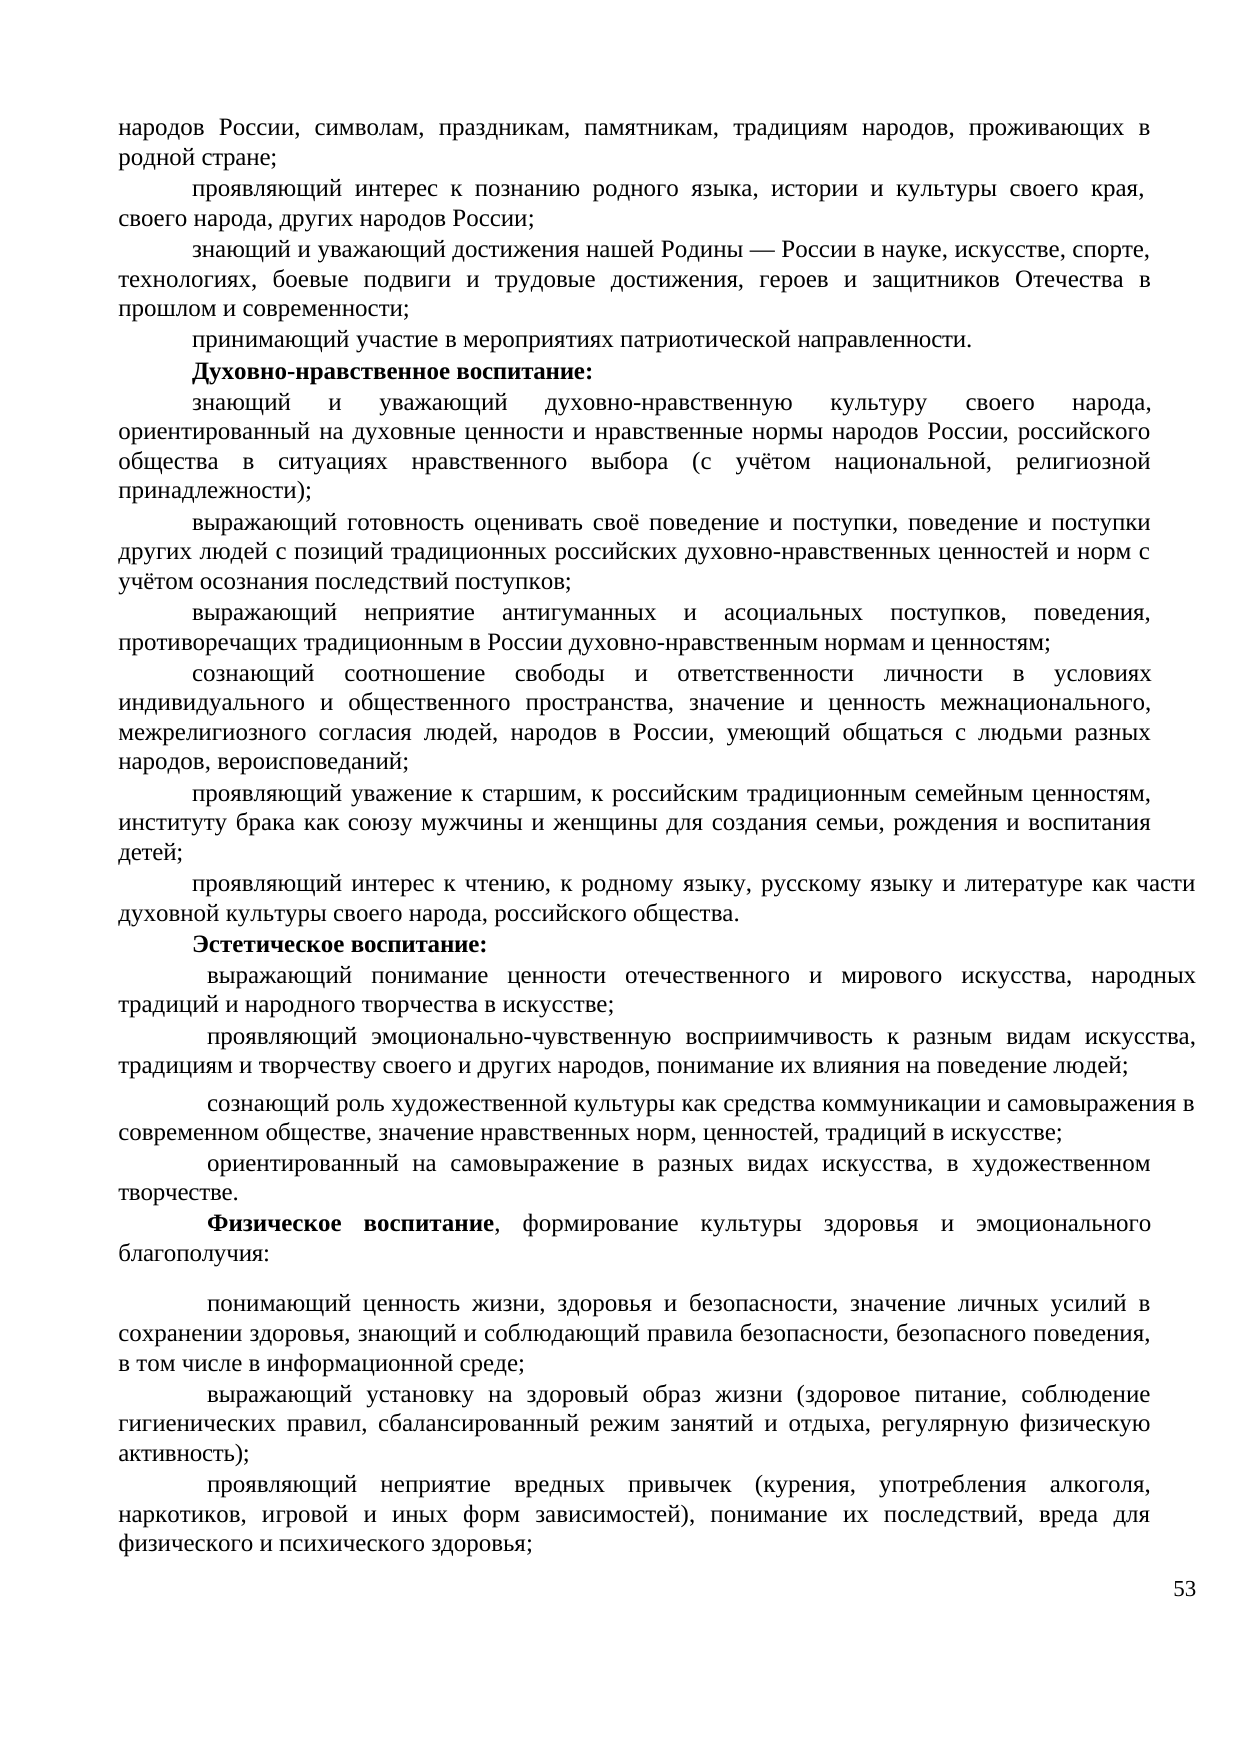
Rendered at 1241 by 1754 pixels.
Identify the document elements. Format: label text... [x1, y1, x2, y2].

text выражающий установку на здоровый образ жизни (здоровое питание, соблюдение гигиенических правил, сбалансированный режим занятий и отдыха, регулярную физическую активность); [118, 1379, 1152, 1467]
text проявляющий интерес к познанию родного языка, истории и культуры своего края, своего народа, других народов России; [118, 173, 1145, 232]
subtitle Духовно-нравственное воспитание: [118, 356, 1196, 385]
text знающий и уважающий достижения нашей Родины — России в науке, искусстве, спорте, технологиях, боевые подвиги и трудовые достижения, героев и защитников Отечества в прошлом и современности; [118, 234, 1152, 322]
text проявляющий эмоционально-чувственную восприимчивость к разным видам искусства, традициям и творчеству своего и других народов, понимание их влияния на поведение людей; [118, 1021, 1196, 1079]
text знающий и уважающий духовно-нравственную культуру своего народа, ориентированный на духовные ценности и нравственные нормы народов России, российского общества в ситуациях нравственного выбора (с учётом национальной, религиозной принадлежности); [118, 387, 1152, 504]
text Физическое воспитание, формирование культуры здоровья и эмоционального благополучия: [118, 1208, 1152, 1267]
subtitle Эстетическое воспитание: [118, 929, 1196, 958]
text понимающий ценность жизни, здоровья и безопасности, значение личных усилий в сохранении здоровья, знающий и соблюдающий правила безопасности, безопасного поведения, в том числе в информационной среде; [118, 1288, 1151, 1376]
text ориентированный на самовыражение в разных видах искусства, в художественном творчестве. [118, 1148, 1151, 1206]
text выражающий готовность оценивать своё поведение и поступки, поведение и поступки других людей с позиций традиционных российских духовно-нравственных ценностей и норм с учётом осознания последствий поступков; [118, 507, 1152, 594]
text сознающий соотношение свободы и ответственности личности в условиях индивидуального и общественного пространства, значение и ценность межнационального, межрелигиозного согласия людей, народов в России, умеющий общаться с людьми разных народов, вероисповеданий; [118, 658, 1152, 775]
text проявляющий уважение к старшим, к российским традиционным семейным ценностям, институту брака как союзу мужчины и женщины для создания семьи, рождения и воспитания детей; [118, 778, 1152, 866]
text принимающий участие в мероприятиях патриотической направленности. [118, 324, 1196, 353]
text проявляющий интерес к чтению, к родному языку, русскому языку и литературе как части духовной культуры своего народа, российского общества. [118, 868, 1196, 927]
text проявляющий неприятие вредных привычек (курения, употребления алкоголя, наркотиков, игровой и иных форм зависимостей), понимание их последствий, вреда для физического и психического здоровья; [118, 1469, 1152, 1557]
text сознающий роль художественной культуры как средства коммуникации и самовыражения в современном обществе, значение нравственных норм, ценностей, традиций в искусстве; [118, 1088, 1196, 1146]
text выражающий неприятие антигуманных и асоциальных поступков, поведения, противоречащих традиционным в России духовно-нравственным нормам и ценностям; [118, 597, 1152, 655]
text выражающий понимание ценности отечественного и мирового искусства, народных традиций и народного творчества в искусстве; [118, 960, 1196, 1018]
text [118, 112, 1152, 171]
